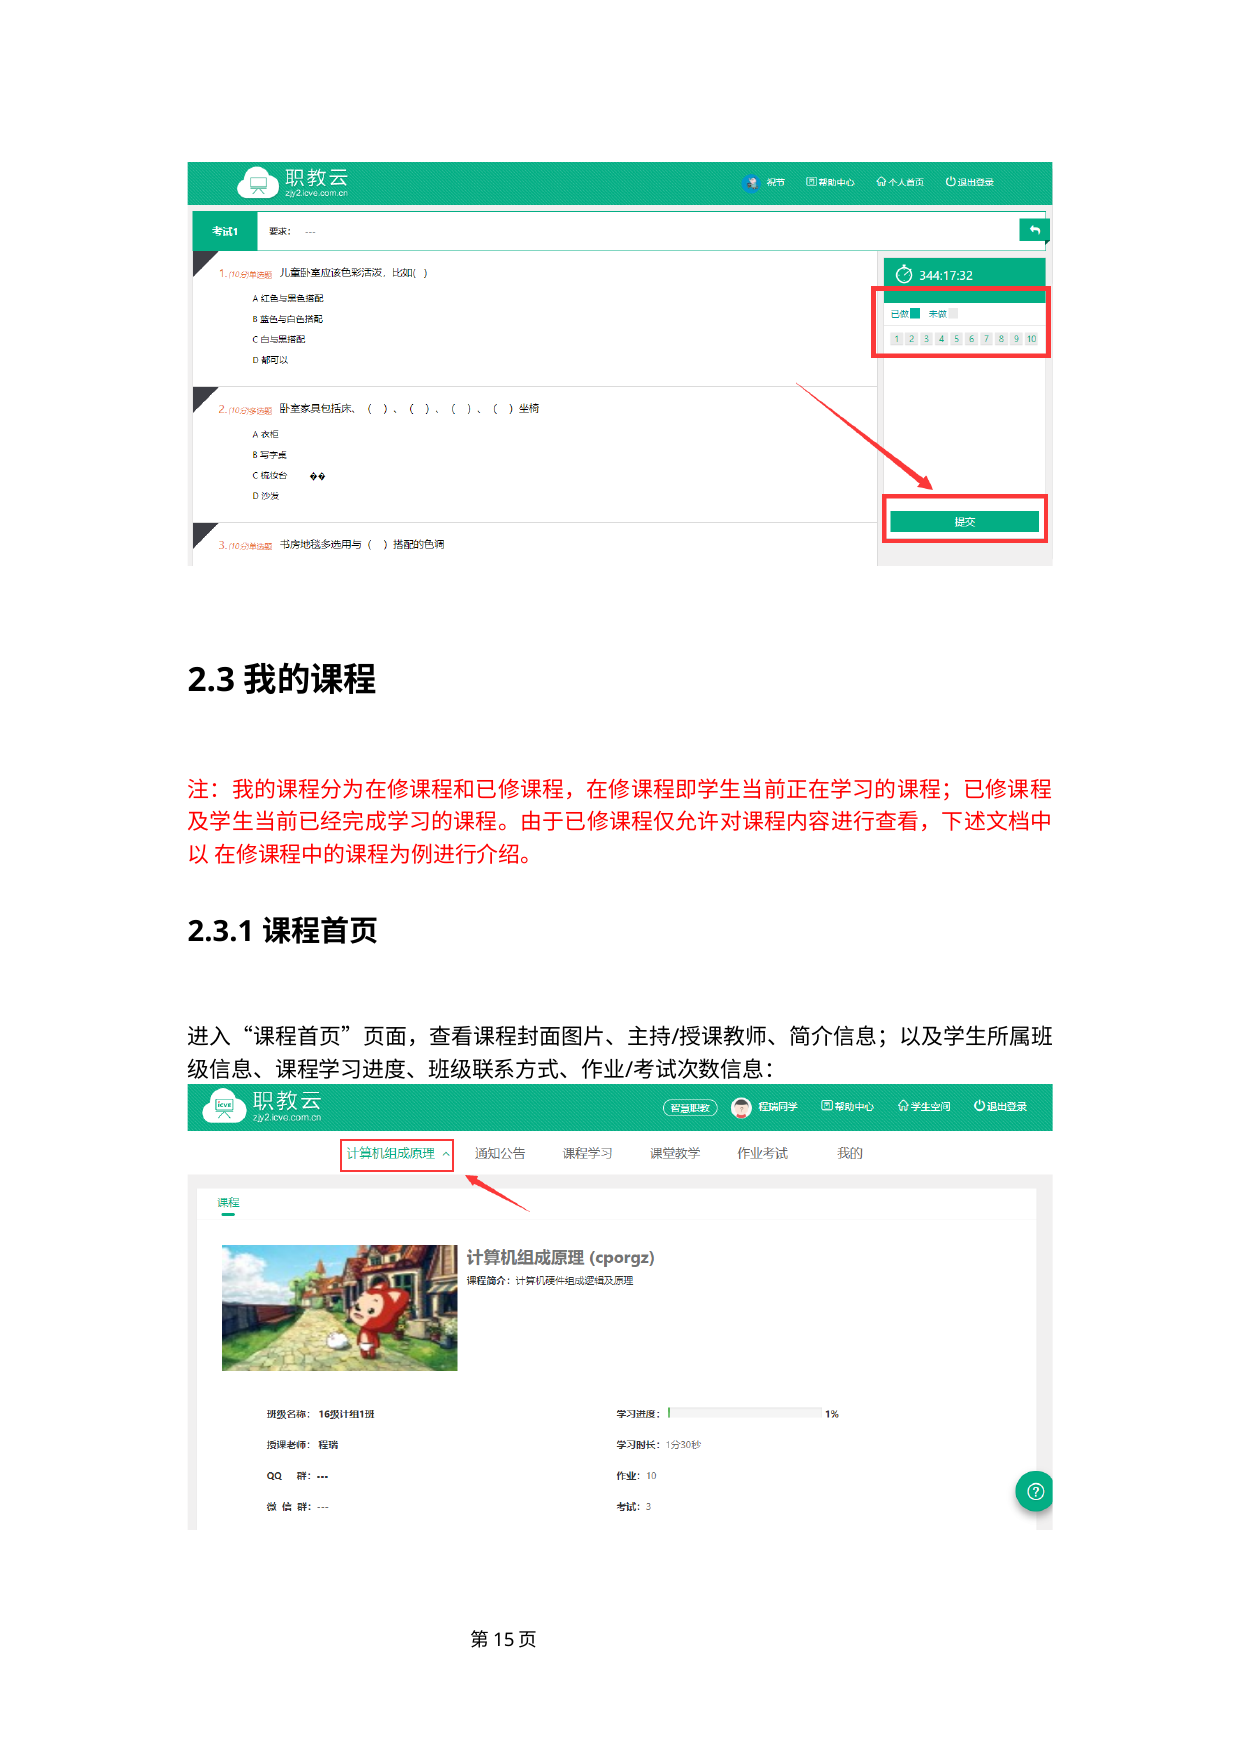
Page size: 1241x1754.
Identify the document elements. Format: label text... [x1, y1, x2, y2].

text 进入“课程首页”页面，查看课程封面图片、主持/授课教师、简介信息；以及学生所属班 级信息、课程学习进度、班级联系方式、作业/考试次数信息： [187, 1019, 1053, 1084]
text 注：我的课程分为在修课程和已修课程，在修课程即学生当前正在学习的课程；已修课程 及学生当前已经完成学习的课程。由于已修课程仅允许对课程内容进行查看，下述文档中以 在修课程中的课程为例进行介绍。 [187, 771, 1053, 869]
subtitle 2.3 我的课程 [187, 644, 1053, 709]
picture [187, 1084, 1053, 1530]
subtitle 2.3.1 课程首页 [187, 896, 1053, 961]
picture [187, 162, 1053, 566]
